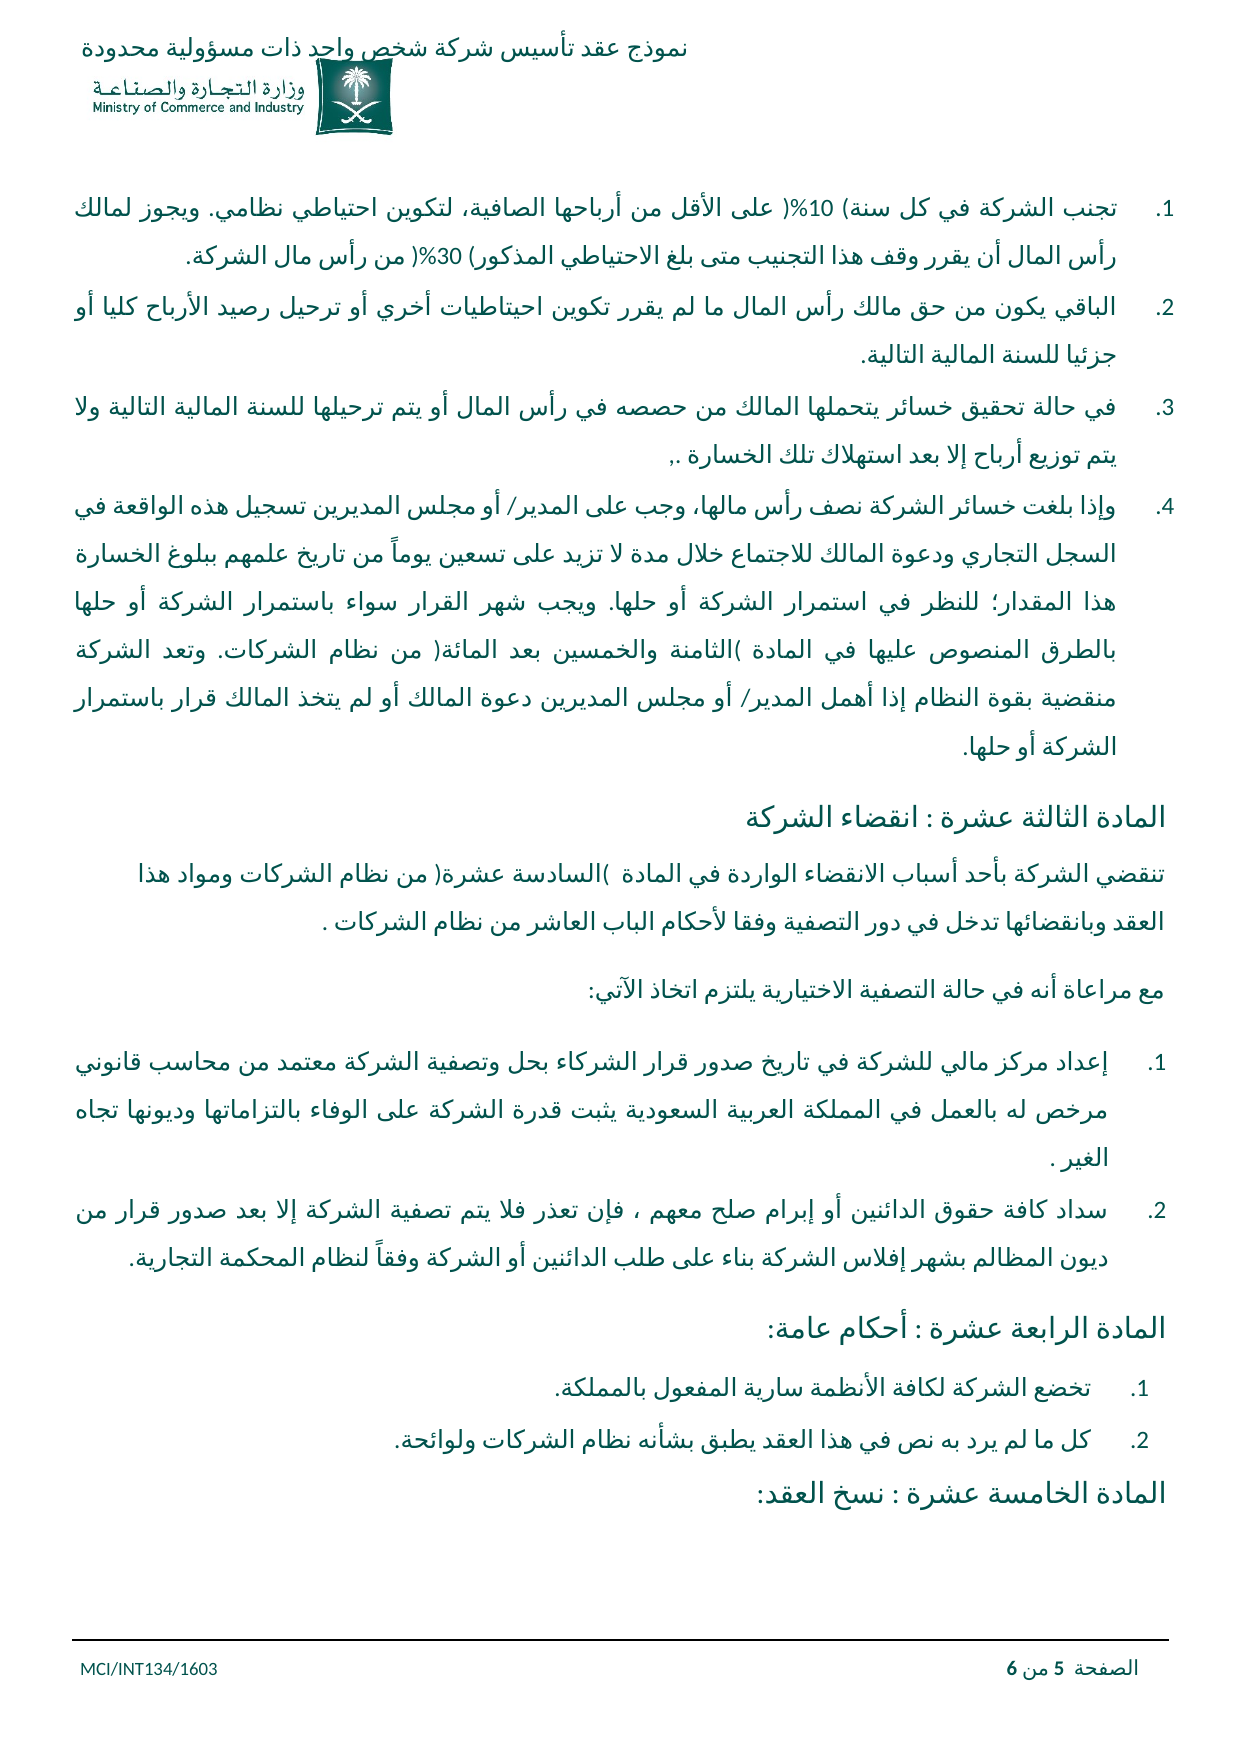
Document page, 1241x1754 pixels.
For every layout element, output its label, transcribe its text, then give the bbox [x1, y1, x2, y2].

list تخضع الشركة لكافة الأنظمة سارية المفعول بالمملكة. [75, 1372, 1130, 1403]
picture [377, 49, 386, 54]
picture [76, 32, 397, 161]
text المادة الخامسة عشرة : نسخ العقد: [75, 1475, 1167, 1511]
list كل ما لم يرد به نص في هذا العقد يطبق بشأنه نظام الشركات ولوائحة. [75, 1424, 1130, 1454]
list تجنب الشركة في كل سنة) 10%( على الأقل من أرباحها الصافية، لتكوين احتياطي نظامي. ويجوز لمالك رأس المال أن يقرر وقف هذا التجنيب متى بلغ الاحتياطي المذكور) 30%( من رأس مال الشركة. [74, 192, 1155, 271]
list إعداد مركز مالي للشركة في تاريخ صدور قرار الشركاء بحل وتصفية الشركة معتمد من محاسب قانوني مرخص له بالعمل في المملكة العربية السعودية يثبت قدرة الشركة على الوفاء بالتزاماتها وديونها تجاه الغير . [74, 1046, 1147, 1173]
text المادة الرابعة عشرة : أحكام عامة: [75, 1311, 1167, 1346]
list سداد كافة حقوق الدائنين أو إبرام صلح معهم ، فإن تعذر فلا يتم تصفية الشركة إلا بعد صدور قرار من ديون المظالم بشهر إفلاس الشركة بناء على طلب الدائنين أو الشركة وفقاً لنظام المحكمة التجارية. [74, 1194, 1147, 1272]
list في حالة تحقيق خسائر يتحملها المالك من حصصه في رأس المال أو يتم ترحيلها للسنة المالية التالية ولا يتم توزيع أرباح إلا بعد استهلاك تلك الخسارة ., [74, 391, 1155, 469]
text المادة الثالثة عشرة : انقضاء الشركة [75, 799, 1167, 835]
text مع مراعاة أنه في حالة التصفية الاختيارية يلتزم اتخاذ الآتي: [75, 974, 1165, 1005]
list وإذا بلغت خسائر الشركة نصف رأس مالها، وجب على المدير/ أو مجلس المديرين تسجيل هذه الواقعة في السجل التجاري ودعوة المالك للاجتماع خلال مدة لا تزيد على تسعين يوماً من تاريخ علمهم ببلوغ الخسارة هذا المقدار؛ للنظر في استمرار الشركة أو حلها. ويجب شهر القرار سواء باستمرار الشركة أو حلها بالطرق المنصوص عليها في المادة )الثامنة والخمسين بعد المائة( من نظام الشركات. وتعد الشركة منقضية بقوة النظام إذا أهمل المدير/ أو مجلس المديرين دعوة المالك أو لم يتخذ المالك قرار باستمرار الشركة أو حلها. [74, 490, 1155, 761]
text تنقضي الشركة بأحد أسباب الانقضاء الواردة في المادة )السادسة عشرة( من نظام الشركات ومواد هذا العقد وبانقضائها تدخل في دور التصفية وفقا لأحكام الباب العاشر من نظام الشركات . [137, 858, 1166, 936]
list الباقي يكون من حق مالك رأس المال ما لم يقرر تكوين احيتاطيات أخري أو ترحيل رصيد الأرباح كليا أو جزئيا للسنة المالية التالية. [74, 291, 1155, 370]
